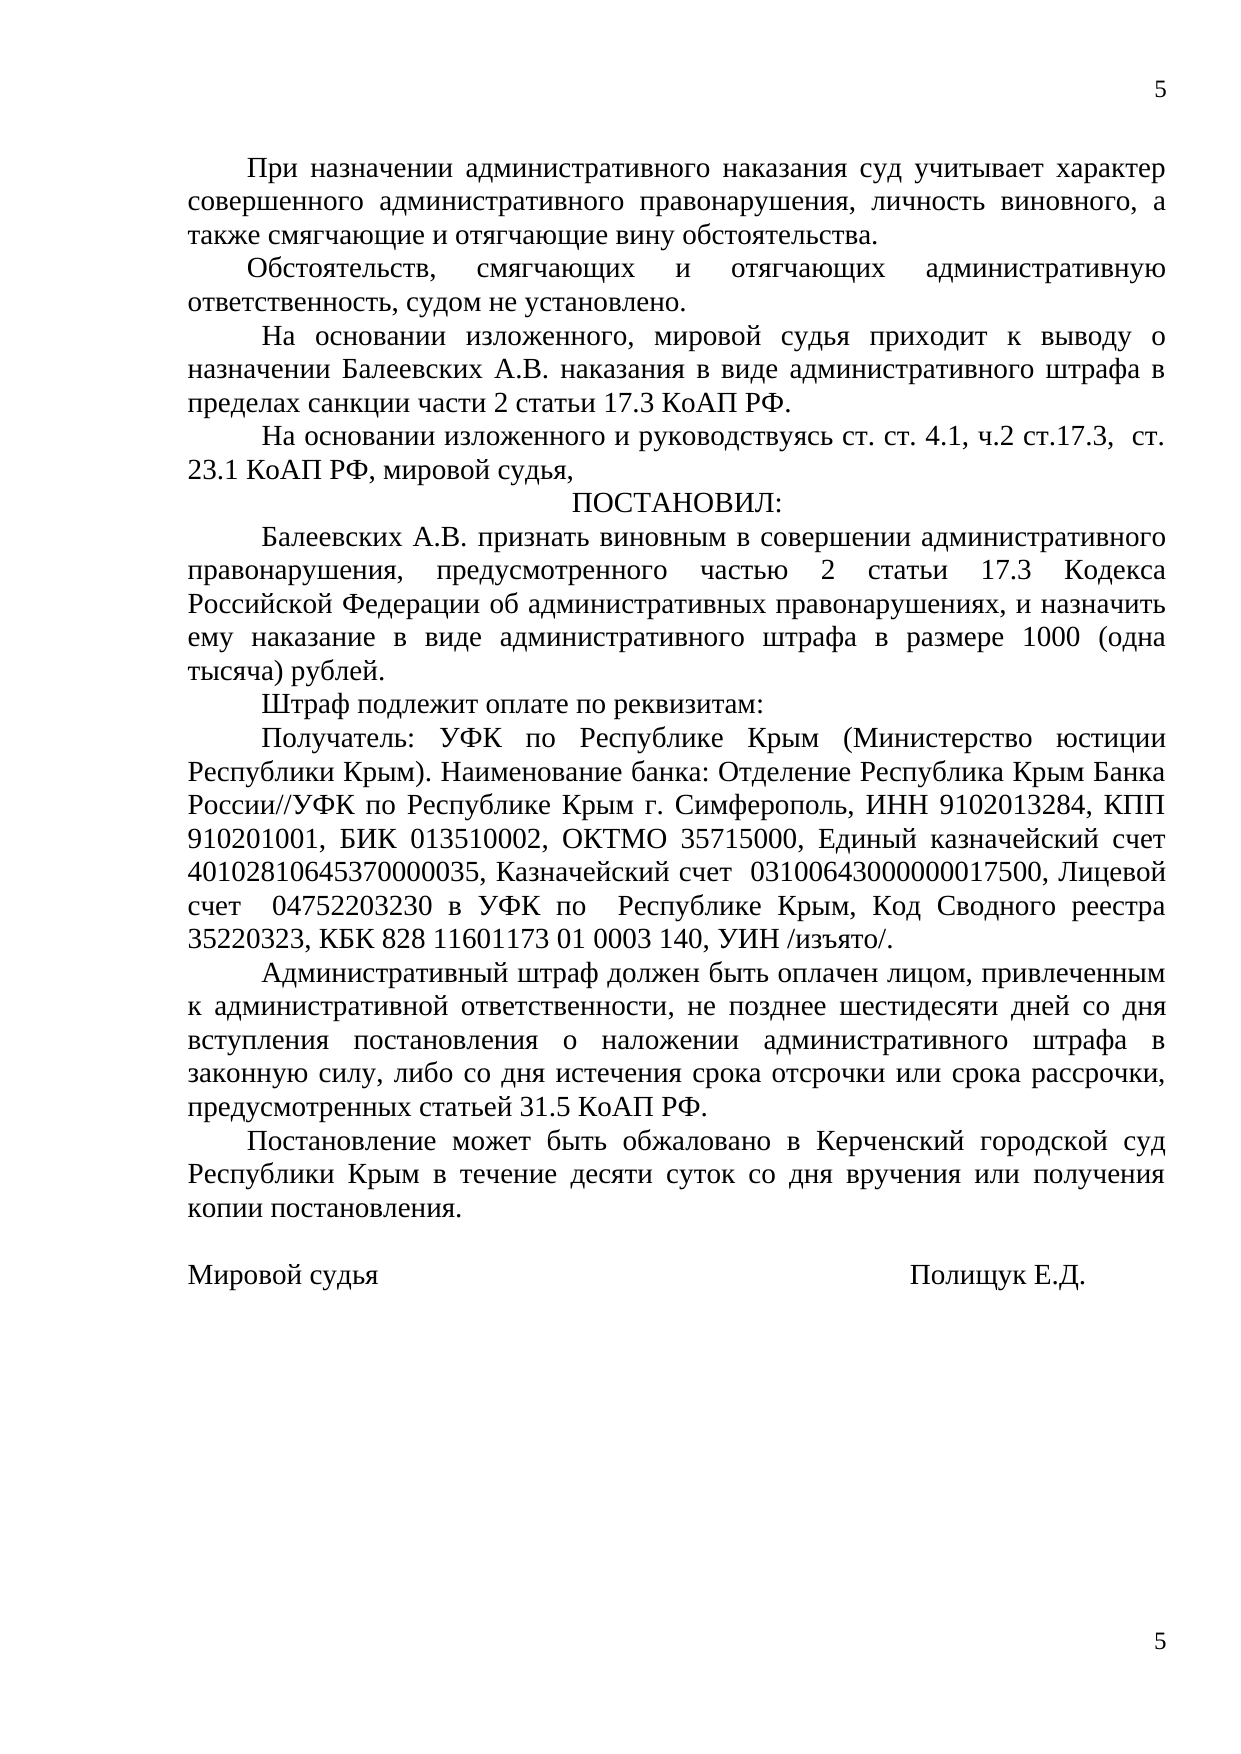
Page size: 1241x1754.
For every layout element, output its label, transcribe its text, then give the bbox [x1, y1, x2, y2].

text Административный штраф должен быть оплачен лицом, привлеченным к административной ответственности, не позднее шестидесяти дней со дня вступления постановления о наложении административного штрафа в законную силу, либо со дня истечения срока отсрочки или срока рассрочки, предусмотренных статьей 31.5 КоАП РФ. [187, 955, 1167, 1123]
text На основании изложенного, мировой судья приходит к выводу о назначении Балеевских А.В. наказания в виде административного штрафа в пределах санкции части 2 статьи 17.3 КоАП РФ. [187, 318, 1167, 418]
text Постановление может быть обжаловано в Керченский городской суд Республики Крым в течение десяти суток со дня вручения или получения копии постановления. [187, 1123, 1167, 1223]
text Обстоятельств, смягчающих и отягчающих административную ответственность, судом не установлено. [187, 251, 1167, 318]
text Балеевских А.В. признать виновным в совершении административного правонарушения, предусмотренного частью 2 статьи 17.3 Кодекса Российской Федерации об административных правонарушениях, и назначить ему наказание в виде административного штрафа в размере 1000 (одна тысяча) рублей. [187, 519, 1167, 687]
text При назначении административного наказания суд учитывает характер совершенного административного правонарушения, личность виновного, а также смягчающие и отягчающие вину обстоятельства. [187, 150, 1167, 251]
text ПОСТАНОВИЛ: [187, 485, 1167, 519]
text На основании изложенного и руководствуясь ст. ст. 4.1, ч.2 ст.17.3, ст. 23.1 КоАП РФ, мировой судья, [187, 418, 1167, 485]
text Мировой судья Полищук Е.Д. [187, 1257, 1167, 1290]
text Получатель: УФК по Республике Крым (Министерство юстиции Республики Крым). Наименование банка: Отделение Республика Крым Банка России//УФК по Республике Крым г. Симферополь, ИНН 9102013284, КПП 910201001, БИК 013510002, ОКТМО 35715000, Единый казначейский счет 40102810645370000035, Казначейский счет 03100643000000017500, Лицевой счет 04752203230 в УФК по Республике Крым, Код Сводного реестра 35220323, КБК 828 11601173 01 0003 140, УИН /изъято/. [187, 720, 1167, 955]
text Штраф подлежит оплате по реквизитам: [187, 687, 1167, 720]
